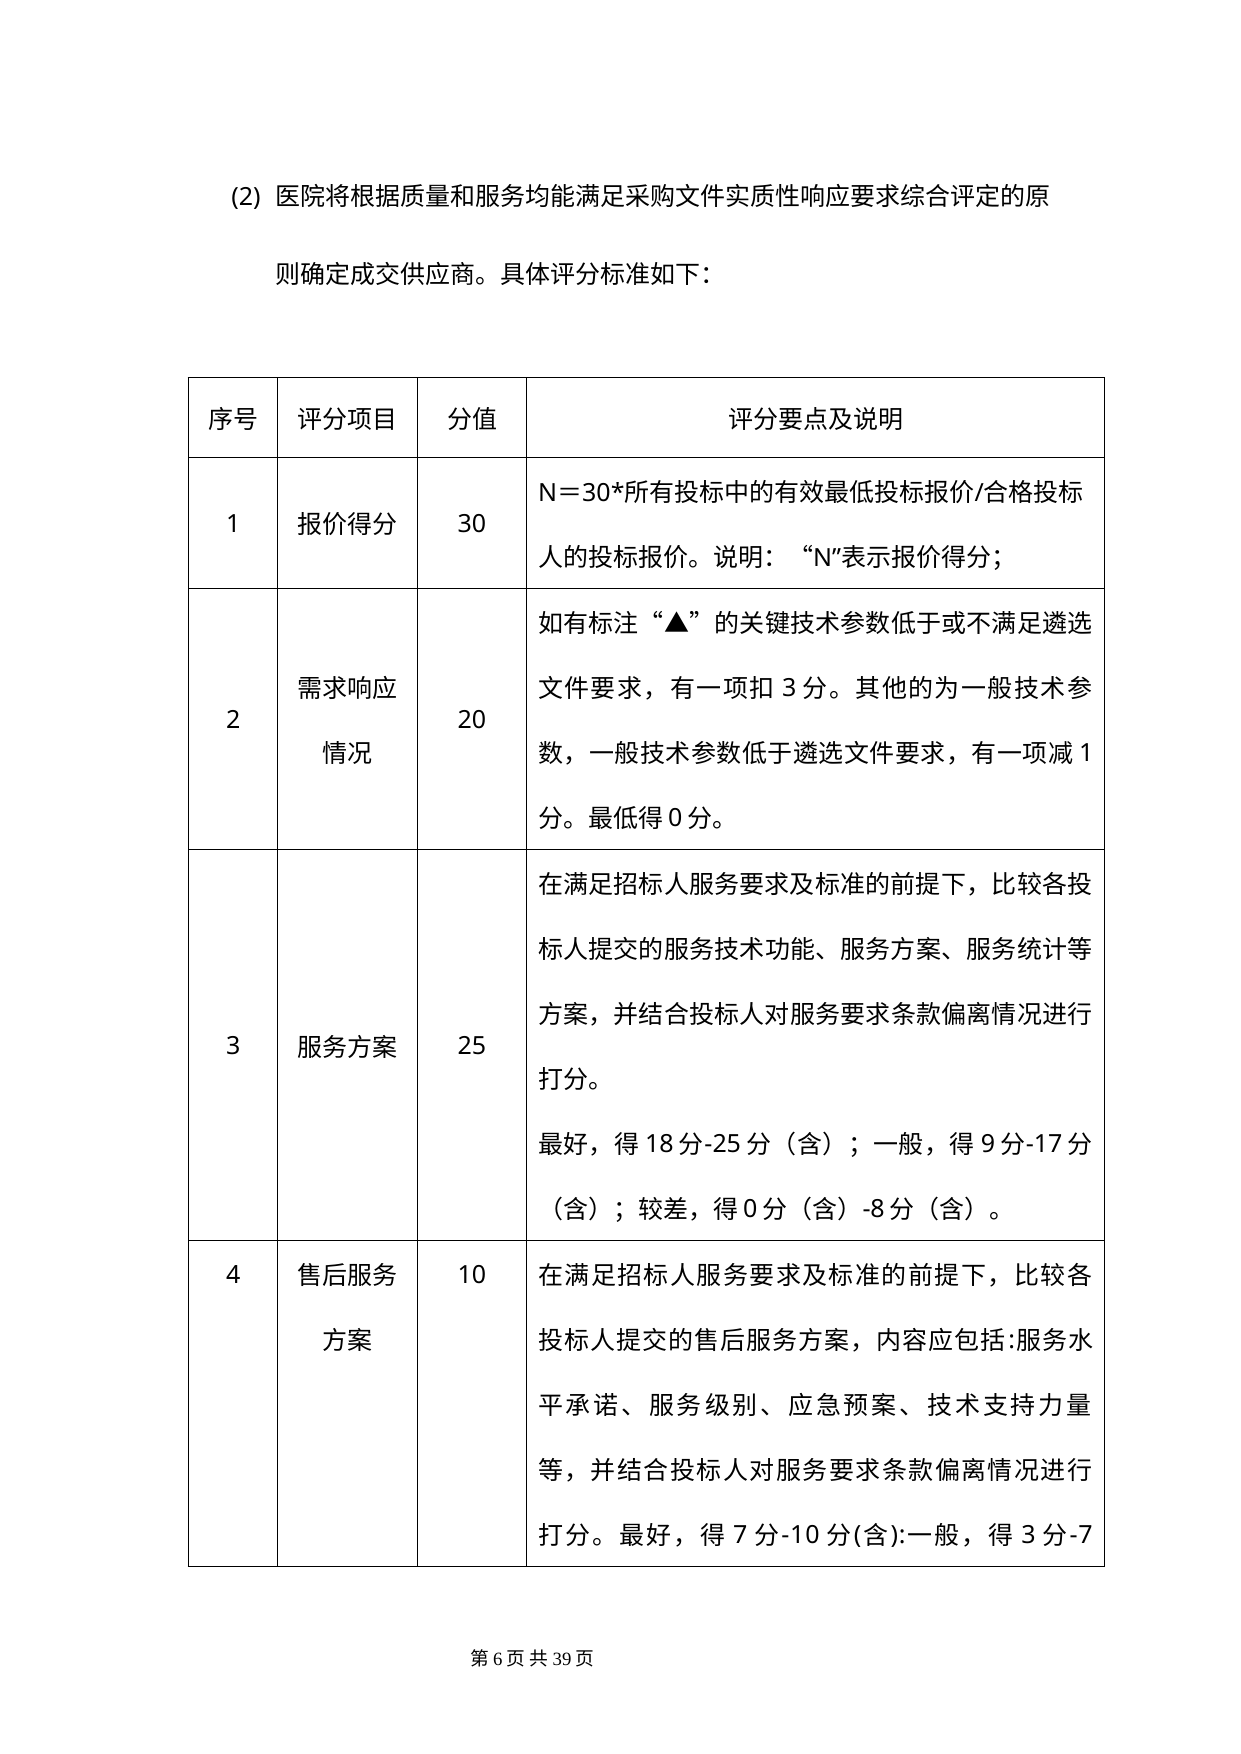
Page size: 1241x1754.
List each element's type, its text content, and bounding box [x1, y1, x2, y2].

table_cell 服务方案 [278, 850, 417, 1240]
list 医院将根据质量和服务均能满足采购文件实质性响应要求综合评定的原则确定成交供应商。具体评分标准如下： [231, 162, 1053, 305]
table_cell 报价得分 [278, 458, 417, 588]
table_cell 如有标注“▲”的关键技术参数低于或不满足遴选文件要求，有一项扣3分。其他的为一般技术参数，一般技术参数低于遴选文件要求，有一项减1分。最低得0分。 [527, 589, 1104, 849]
table_header 序号 [189, 378, 277, 457]
table_header 评分项目 [278, 378, 417, 457]
table_cell 在满足招标人服务要求及标准的前提下，比较各投标人提交的服务技术功能、服务方案、服务统计等方案，并结合投标人对服务要求条款偏离情况进行打分。 最好，得18分-25分（含）；一般，得9分-17分（含）；较差，得0分（含）-8分（含）。 [527, 850, 1104, 1240]
table_cell 20 [418, 589, 526, 849]
table_cell 25 [418, 850, 526, 1240]
table_cell 售后服务方案 [278, 1241, 417, 1566]
table_cell 3 [189, 850, 277, 1240]
table_header 评分要点及说明 [527, 378, 1104, 457]
table_cell 需求响应情况 [278, 589, 417, 849]
table_cell 2 [189, 589, 277, 849]
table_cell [527, 1241, 1104, 1566]
table_cell 1 [189, 458, 277, 588]
table_header 分值 [418, 378, 526, 457]
table_cell 10 [418, 1241, 526, 1566]
table_cell 30 [418, 458, 526, 588]
table_cell N＝30*所有投标中的有效最低投标报价/合格投标人的投标报价。说明：“N”表示报价得分； [527, 458, 1104, 588]
table_cell 4 [189, 1241, 277, 1566]
